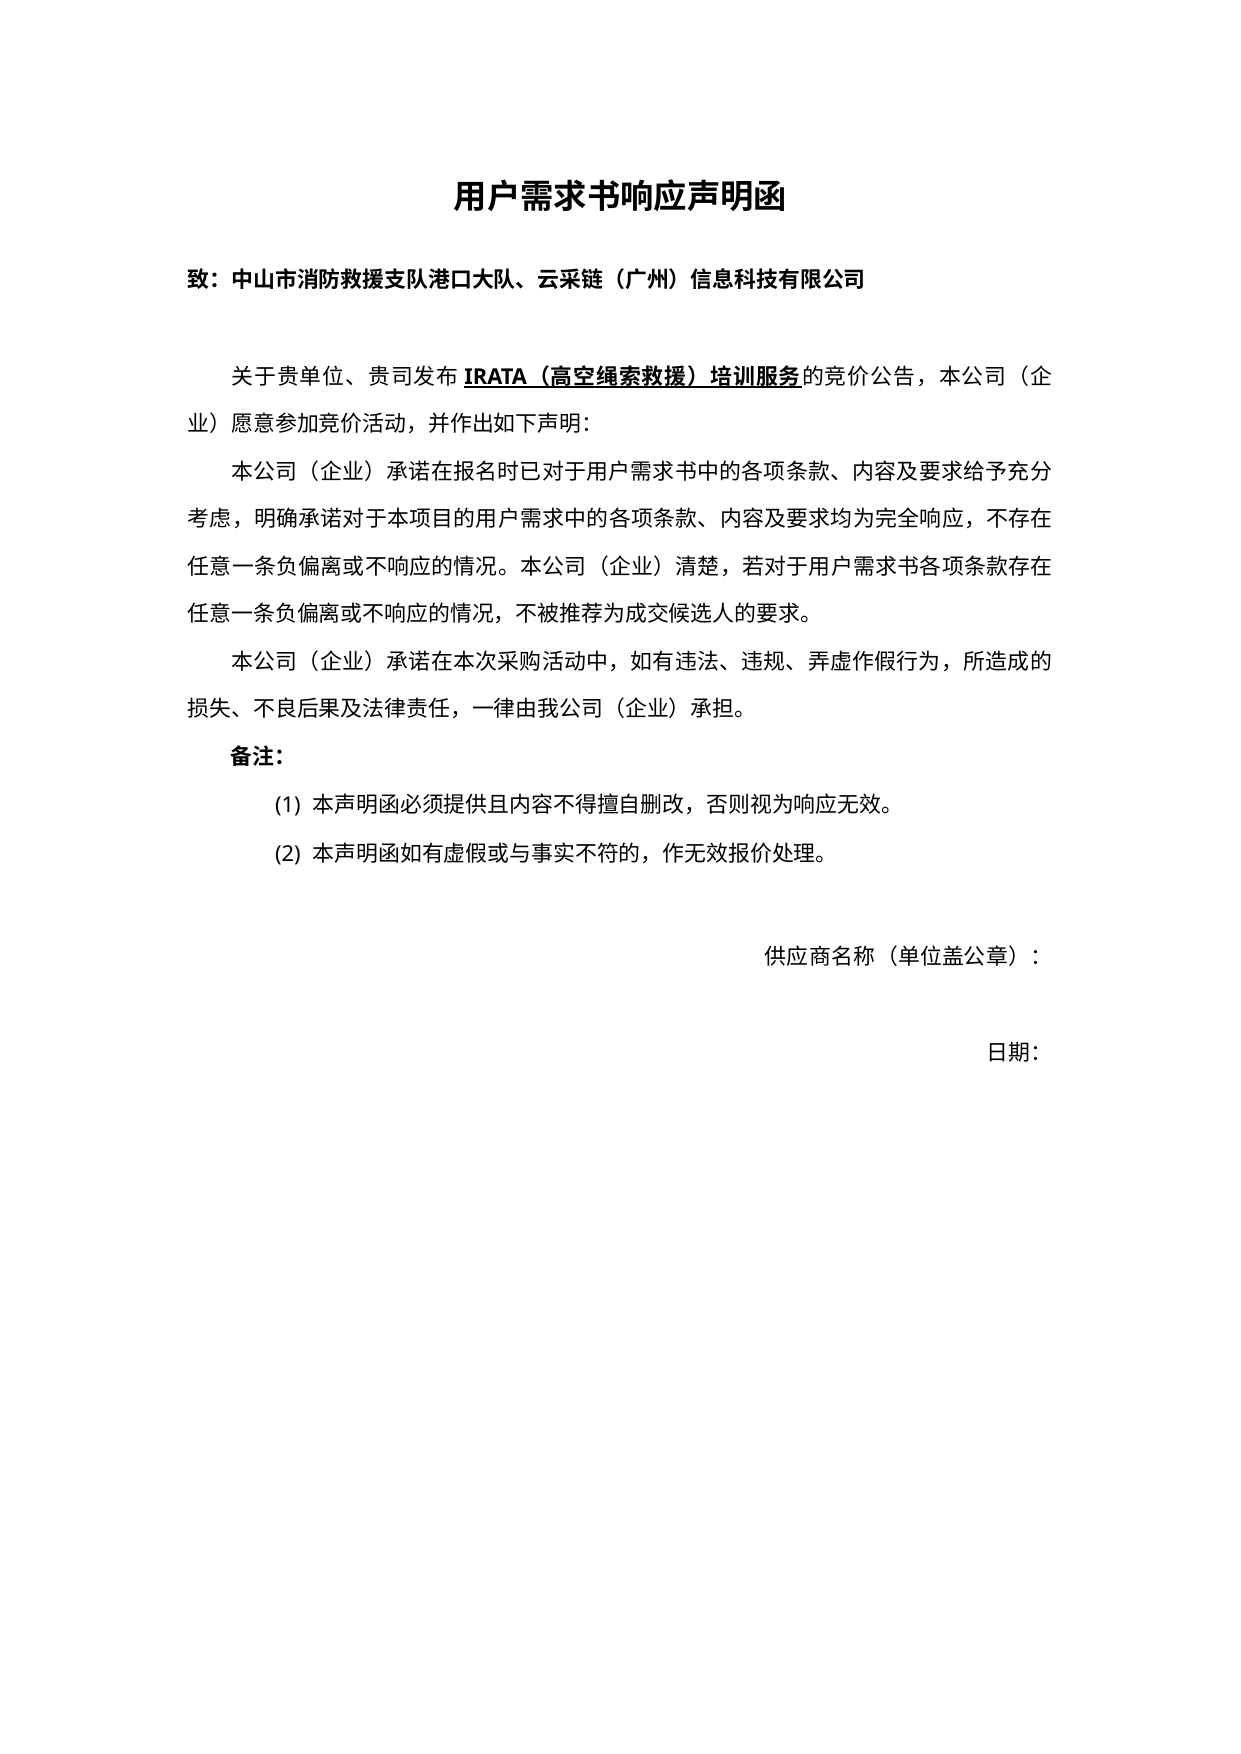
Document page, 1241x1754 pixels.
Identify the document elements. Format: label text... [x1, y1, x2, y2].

text 日期： [187, 1034, 1053, 1067]
list 本声明函必须提供且内容不得擅自删改，否则视为响应无效。 [275, 787, 1053, 820]
subtitle 用户需求书响应声明函 [187, 162, 1053, 227]
text 本公司（企业）承诺在本次采购活动中，如有违法、违规、弄虚作假行为，所造成的损失、不良后果及法律责任，一律由我公司（企业）承担。 [187, 644, 1053, 723]
text 关于贵单位、贵司发布IRATA（高空绳索救援）培训服务的竞价公告，本公司（企业）愿意参加竞价活动，并作出如下声明： [187, 359, 1053, 438]
text 供应商名称（单位盖公章）： [187, 938, 1053, 971]
text 本公司（企业）承诺在报名时已对于用户需求书中的各项条款、内容及要求给予充分考虑，明确承诺对于本项目的用户需求中的各项条款、内容及要求均为完全响应，不存在任意一条负偏离或不响应的情况。本公司（企业）清楚，若对于用户需求书各项条款存在任意一条负偏离或不响应的情况，不被推荐为成交候选人的要求。 [187, 454, 1053, 628]
list 本声明函如有虚假或与事实不符的，作无效报价处理。 [275, 836, 1053, 867]
text 致：中山市消防救援支队港口大队、云采链（广州）信息科技有限公司 [187, 262, 1053, 294]
text 备注： [187, 739, 1053, 771]
